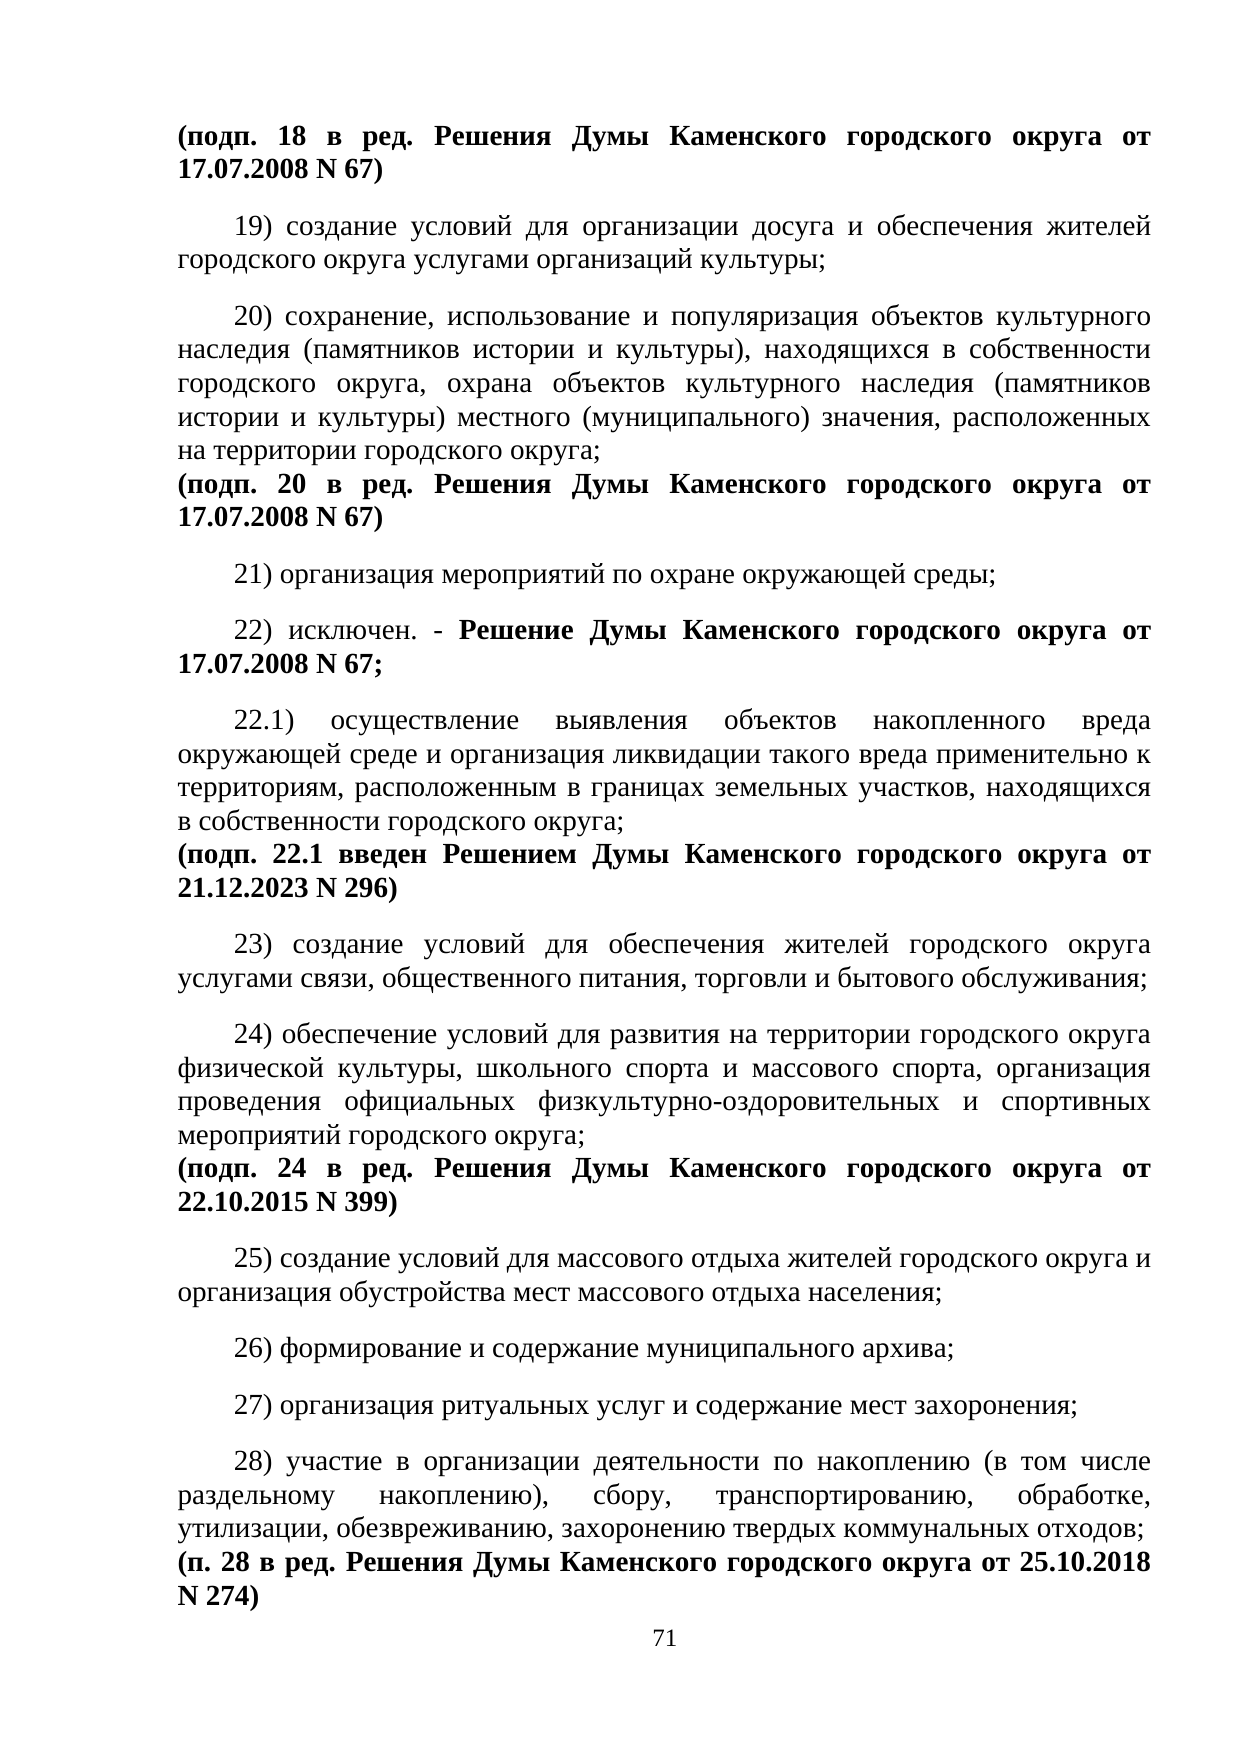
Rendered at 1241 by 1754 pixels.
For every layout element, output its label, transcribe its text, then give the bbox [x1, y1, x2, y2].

text 26) формирование и содержание муниципального архива; [177, 1331, 1152, 1364]
text 21) организация мероприятий по охране окружающей среды; [177, 556, 1152, 589]
text (п. 28 в ред. Решения Думы Каменского городского округа от 25.10.2018 N 274) [177, 1544, 1152, 1611]
text (подп. 24 в ред. Решения Думы Каменского городского округа от 22.10.2015 N 399) [177, 1151, 1152, 1218]
text 20) сохранение, использование и популяризация объектов культурного наследия (памятников истории и культуры), находящихся в собственности городского округа, охрана объектов культурного наследия (памятников истории и культуры) местного (муниципального) значения, расположенных на территории городского округа; [177, 298, 1152, 466]
text 28) участие в организации деятельности по накоплению (в том числе раздельному накоплению), сбору, транспортированию, обработке, утилизации, обезвреживанию, захоронению твердых коммунальных отходов; [177, 1443, 1152, 1544]
text 27) организация ритуальных услуг и содержание мест захоронения; [177, 1387, 1152, 1421]
text 23) создание условий для обеспечения жителей городского округа услугами связи, общественного питания, торговли и бытового обслуживания; [177, 926, 1152, 993]
text (подп. 18 в ред. Решения Думы Каменского городского округа от 17.07.2008 N 67) [177, 118, 1152, 185]
text 22.1) осуществление выявления объектов накопленного вреда окружающей среде и организация ликвидации такого вреда применительно к территориям, расположенным в границах земельных участков, находящихся в собственности городского округа; [177, 702, 1152, 836]
text 19) создание условий для организации досуга и обеспечения жителей городского округа услугами организаций культуры; [177, 208, 1152, 275]
text 24) обеспечение условий для развития на территории городского округа физической культуры, школьного спорта и массового спорта, организация проведения официальных физкультурно-оздоровительных и спортивных мероприятий городского округа; [177, 1016, 1152, 1151]
text 22) исключен. - Решение Думы Каменского городского округа от 17.07.2008 N 67; [177, 612, 1152, 679]
text (подп. 22.1 введен Решением Думы Каменского городского округа от 21.12.2023 N 296) [177, 836, 1152, 903]
text (подп. 20 в ред. Решения Думы Каменского городского округа от 17.07.2008 N 67) [177, 466, 1152, 533]
text 25) создание условий для массового отдыха жителей городского округа и организация обустройства мест массового отдыха населения; [177, 1241, 1152, 1308]
